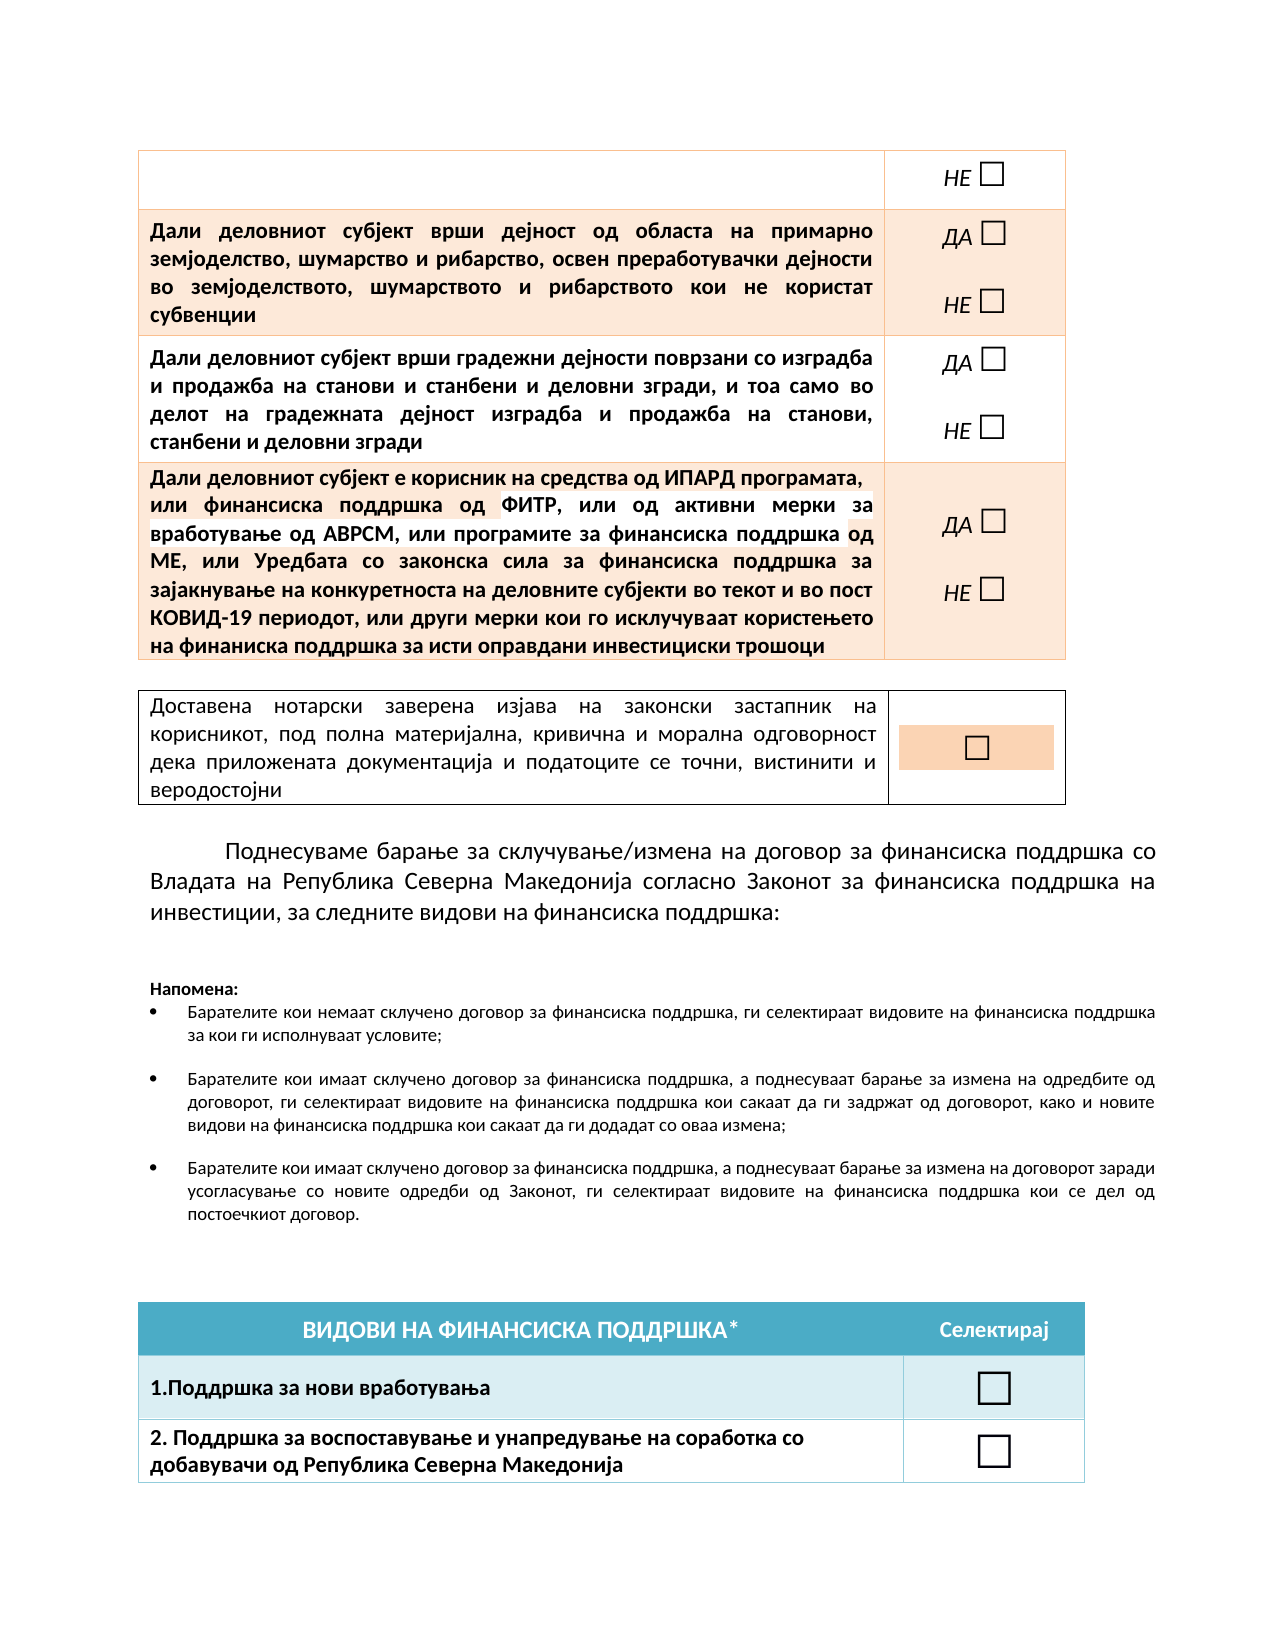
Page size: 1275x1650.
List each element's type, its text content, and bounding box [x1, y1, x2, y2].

text Поднесуваме барање за склучување/измена на договор за финансиска поддршка со Владата на Република Северна Македонија согласно Законот за финансиска поддршка на инвестиции, за следните видови на финансиска поддршка: [150, 835, 1157, 927]
table_header Доставена нотарски заверена изјава на законски застапник на корисникот, под полна материјална, кривична и морална одговорност дека приложената документација и податоците се точни, вистинити и веродостојни [139, 691, 888, 803]
list Барателите кои немаат склучено договор за финансиска поддршка, ги селектираат видовите на финансиска поддршка за кои ги исполнуваат условите; [150, 1000, 1157, 1046]
table_cell [904, 1420, 1084, 1482]
table_header [889, 691, 1065, 803]
table_cell Дали деловниот субјект врши дејност од областа на примарно земјоделство, шумарство и рибарство, освен преработувачки дејности во земјоделството, шумарството и рибарството кои не користат субвенции [139, 210, 884, 335]
text Напомена: [150, 977, 1157, 1000]
table_cell ДА НЕ [885, 151, 1065, 208]
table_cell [139, 151, 884, 208]
table_cell 2. Поддршка за воспоставување и унапредување на соработка со добавувачи од Република Северна Македонија [139, 1420, 903, 1482]
table_cell Дали деловниот субјект врши градежни дејности поврзани со изградба и продажба на станови и станбени и деловни згради, и тоа само во делот на градежната дејност изградба и продажба на станови, станбени и деловни згради [139, 336, 884, 462]
list Барателите кои имаат склучено договор за финансиска поддршка, а поднесуваат барање за измена на договорот заради усогласување со новите одредби од Законот, ги селектираат видовите на финансиска поддршка кои се дел од постоечкиот договор. [150, 1157, 1157, 1225]
table_header ВИДОВИ НА ФИНАНСИСКА ПОДДРШКА* [139, 1303, 903, 1355]
table_cell ДА НЕ [885, 336, 1065, 462]
table_cell Дали деловниот субјект е корисник на средства од ИПАРД програмата, или финансиска поддршка од ФИТР, или од активни мерки за вработување од АВРСМ, или програмите за финансиска поддршка од МЕ, или Уредбата со законска сила за финансиска поддршка за зајакнување на конкуретноста на деловните субјекти во текот и во пост КОВИД-19 периодот, или други мерки кои го исклучувaат користењето на финаниска поддршка за исти оправдани инвестициски трошоци [139, 463, 884, 659]
list Барателите кои имаат склучено договор за финансиска поддршка, а поднесуваат барање за измена на одредбите од договорот, ги селектираат видовите на финансиска поддршка кои сакаат да ги задржат од договорот, како и новите видови на финансиска поддршка кои сакаат да ги додадат со оваа измена; [150, 1067, 1157, 1136]
table_cell ДА НЕ [885, 463, 1065, 659]
table_cell 1.Поддршка за нови вработувања [139, 1356, 903, 1418]
table_cell [904, 1356, 1084, 1418]
table_cell ДА НЕ [885, 210, 1065, 335]
table_header Селектирај [904, 1303, 1084, 1355]
